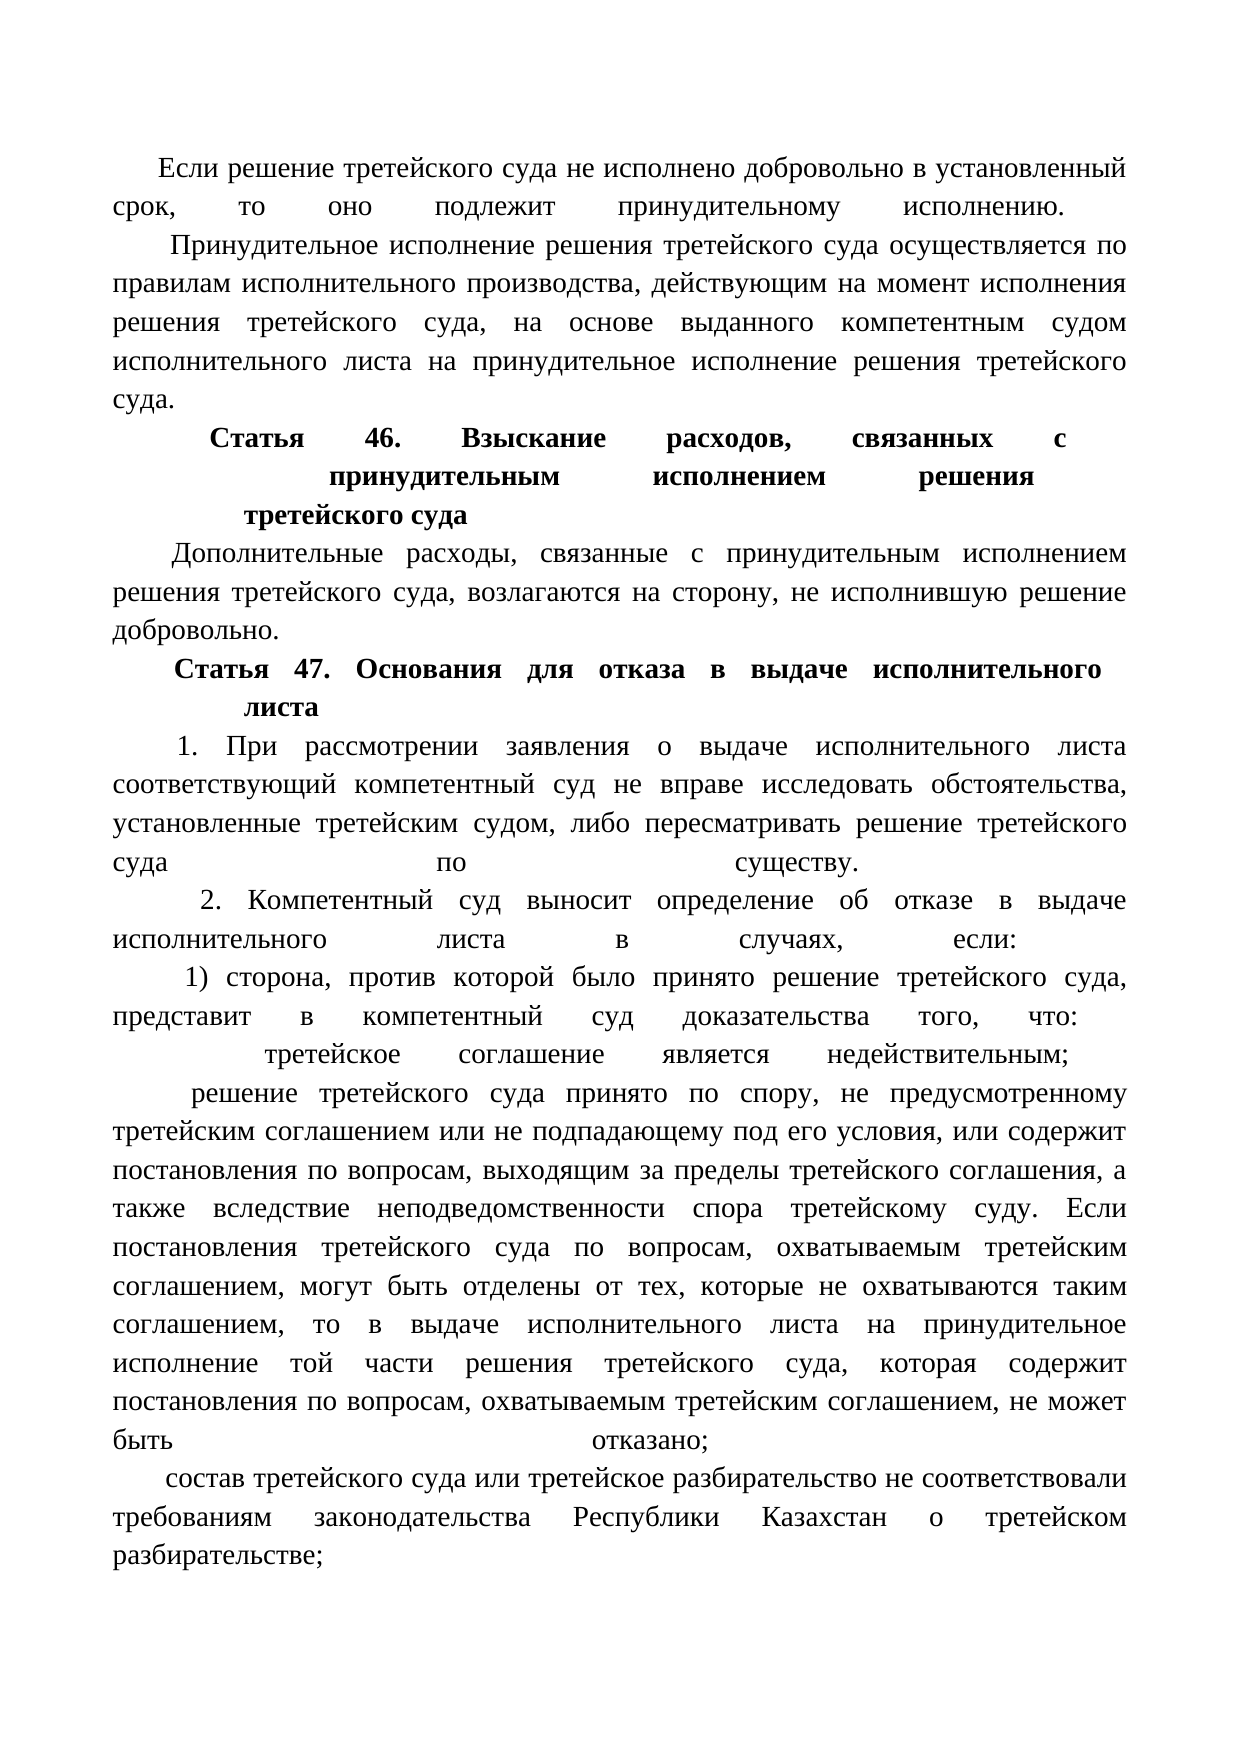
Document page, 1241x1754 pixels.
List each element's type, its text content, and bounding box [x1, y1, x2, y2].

text Дополнительные расходы, связанные с принудительным исполнением решения третейского суда, возлагаются на сторону, не исполнившую решение добровольно. [112, 535, 1128, 646]
text Статья 46. Взыскание расходов, связанных с принудительным исполнением решения третейского суда [112, 420, 1128, 530]
text Если решение третейского суда не исполнено добровольно в установленный срок, то оно подлежит принудительному исполнению. Принудительное исполнение решения третейского суда осуществляется по правилам исполнительного производства, действующим на момент исполнения решения третейского суда, на основе выданного компетентным судом исполнительного листа на принудительное исполнение решения третейского суда. [112, 150, 1128, 415]
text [112, 728, 1128, 1571]
text Статья 47. Основания для отказа в выдаче исполнительного листа [112, 651, 1128, 723]
